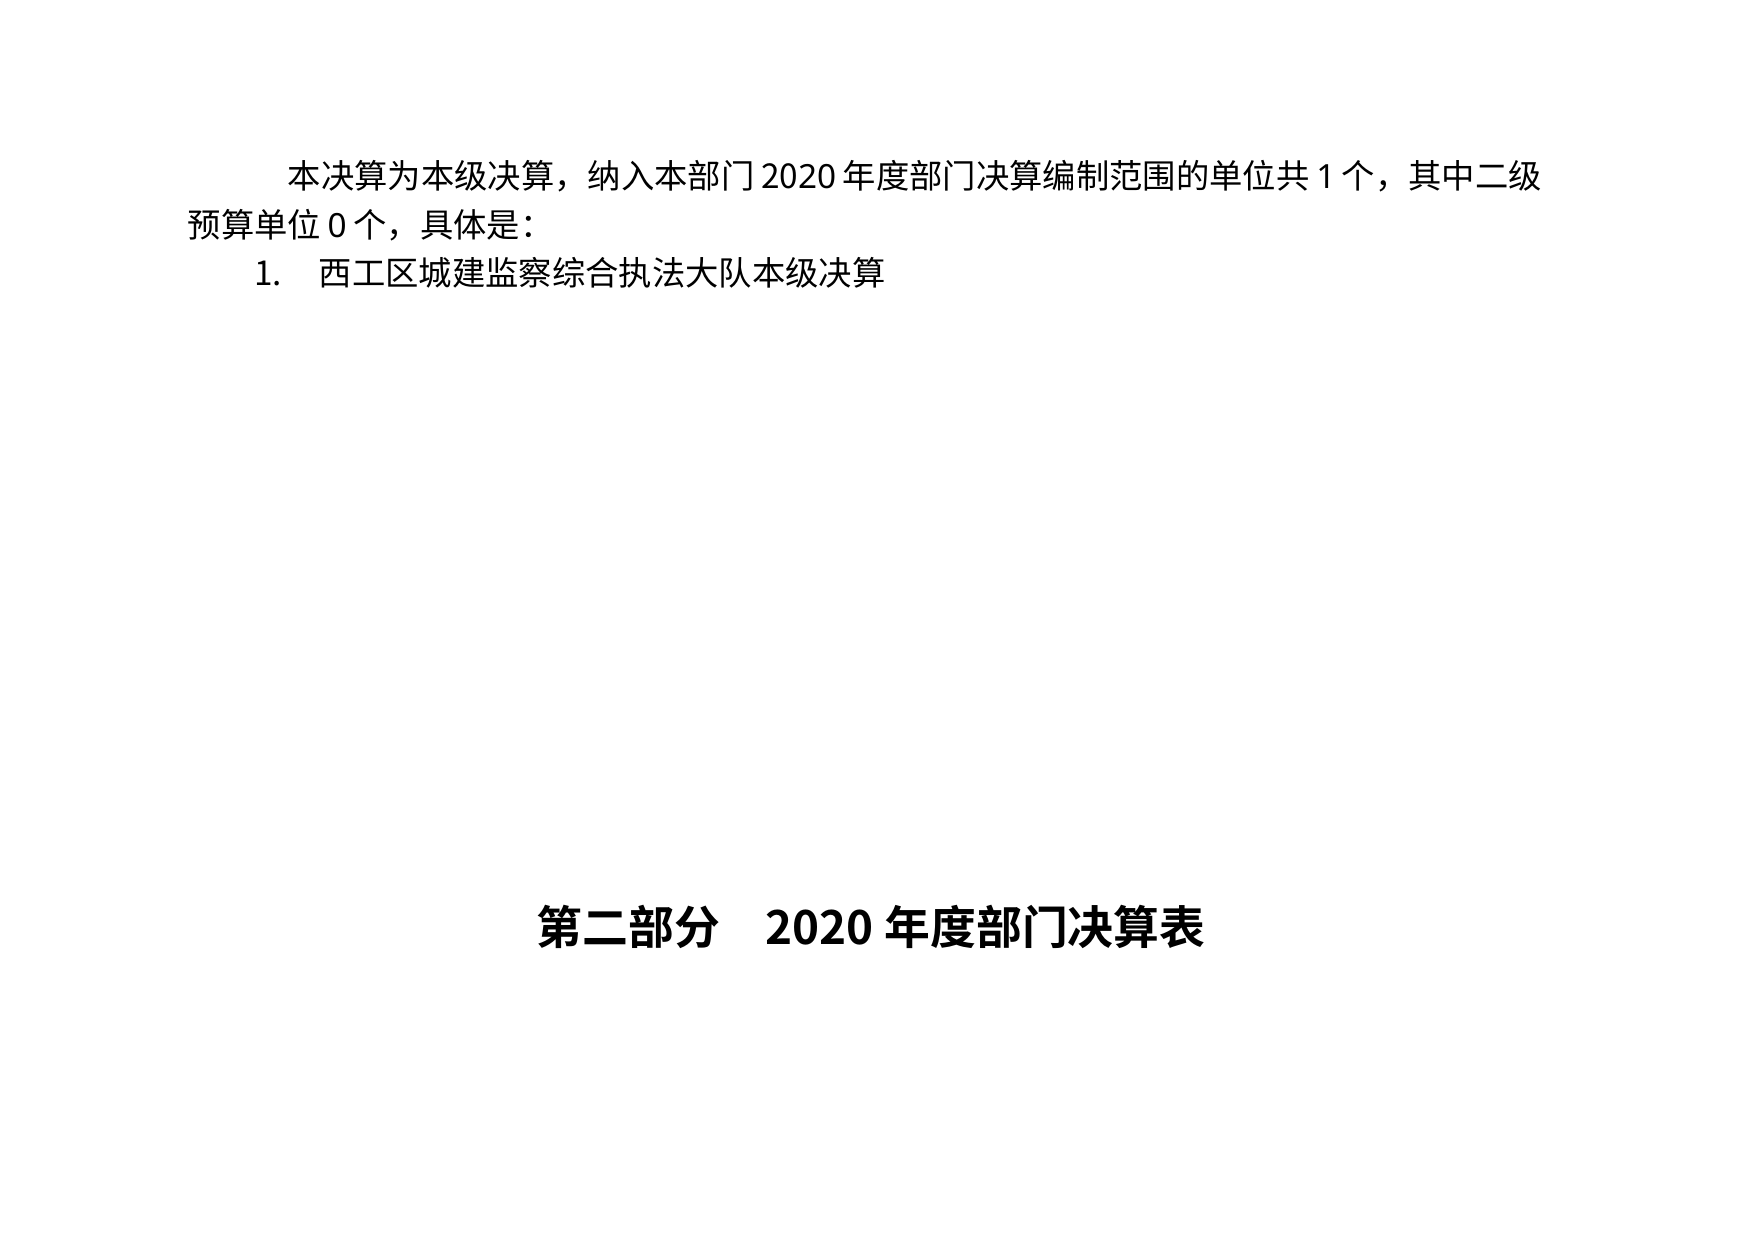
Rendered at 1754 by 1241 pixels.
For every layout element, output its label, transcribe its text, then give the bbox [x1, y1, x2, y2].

subtitle 第二部分 2020 年度部门决算表 [187, 891, 1554, 958]
text 本决算为本级决算，纳入本部门2020年度部门决算编制范围的单位共1个，其中二级预算单位0个，具体是： [187, 150, 1566, 247]
list 西工区城建监察综合执法大队本级决算 [187, 247, 1566, 295]
